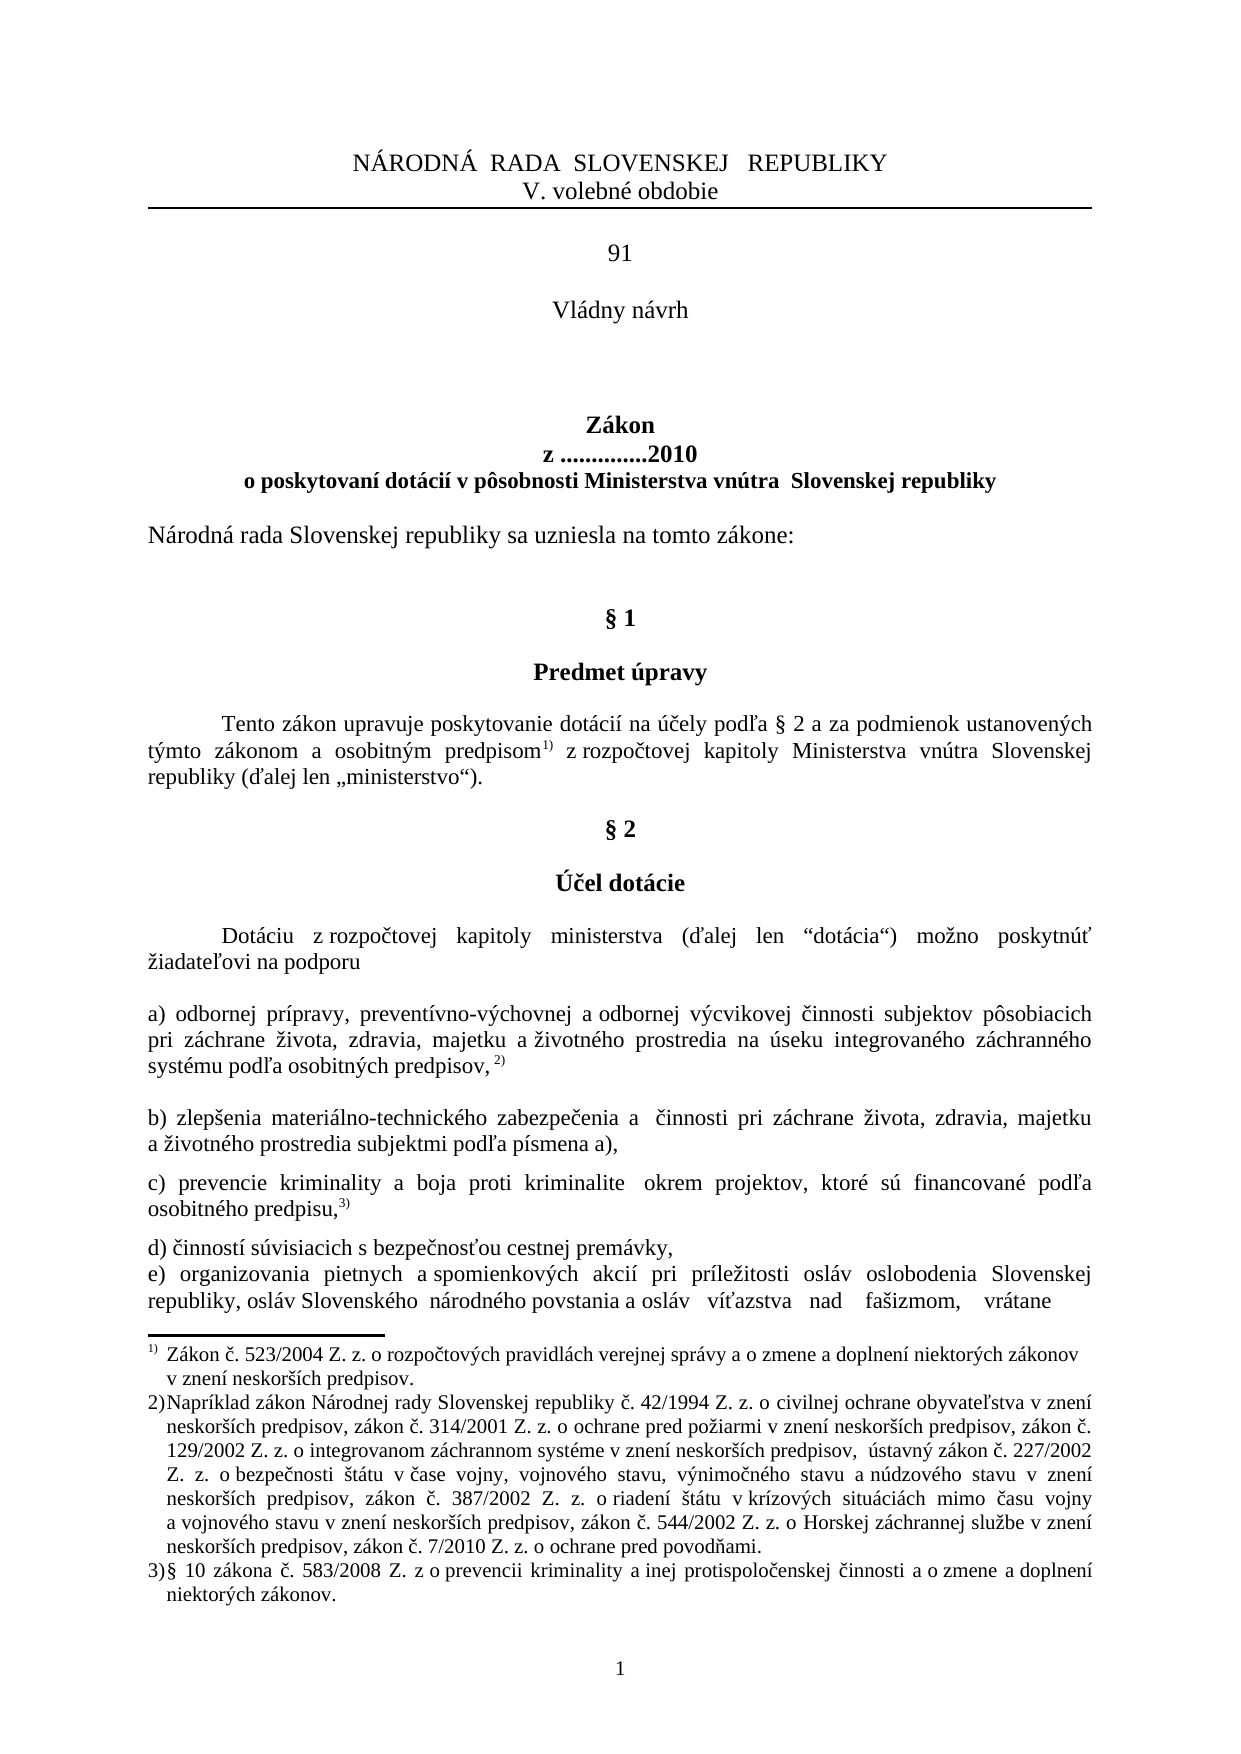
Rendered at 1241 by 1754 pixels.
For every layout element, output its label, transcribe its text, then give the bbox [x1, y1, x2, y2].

text Predmet úpravy [148, 657, 1092, 685]
text a) odbornej prípravy, preventívno-výchovnej a odbornej výcvikovej činnosti subjektov pôsobiacich pri záchrane života, zdravia, majetku a životného prostredia na úseku integrovaného záchranného systému podľa osobitných predpisov, 2) [148, 999, 1092, 1079]
text Zákon [148, 410, 1092, 439]
text d) činností súvisiacich s bezpečnosťou cestnej premávky, [148, 1234, 1092, 1260]
text § 2 [148, 814, 1092, 843]
text Vládny návrh [148, 295, 1092, 324]
text Účel dotácie [148, 868, 1092, 897]
text § 1 [148, 603, 1092, 632]
text e) organizovania pietnych a spomienkových akcií pri príležitosti osláv oslobodenia Slovenskej republiky, osláv Slovenského národného povstania a osláv víťazstva nad fašizmom, vrátane [148, 1260, 1092, 1313]
text 91 [148, 238, 1092, 266]
text Dotáciu z rozpočtovej kapitoly ministerstva (ďalej len “dotácia“) možno poskytnúť žiadateľovi na podporu [148, 922, 1092, 974]
text Národná rada Slovenskej republiky sa uzniesla na tomto zákone: [148, 520, 1092, 549]
text Tento zákon upravuje poskytovanie dotácií na účely podľa § 2 a za podmienok ustanovených týmto zákonom a osobitným predpisom1) z rozpočtovej kapitoly Ministerstva vnútra Slovenskej republiky (ďalej len „ministerstvo“). [148, 710, 1092, 789]
text V. volebné obdobie [148, 176, 1092, 207]
text o poskytovaní dotácií v pôsobnosti Ministerstva vnútra Slovenskej republiky [148, 468, 1092, 494]
text c) prevencie kriminality a boja proti kriminalite okrem projektov, ktoré sú financované podľa osobitného predpisu,3) [148, 1169, 1092, 1222]
text b) zlepšenia materiálno-technického zabezpečenia a činnosti pri záchrane života, zdravia, majetku a životného prostredia subjektmi podľa písmena a), [148, 1104, 1092, 1156]
text z ..............2010 [148, 439, 1092, 468]
text NÁRODNÁ RADA SLOVENSKEJ REPUBLIKY [148, 148, 1092, 176]
